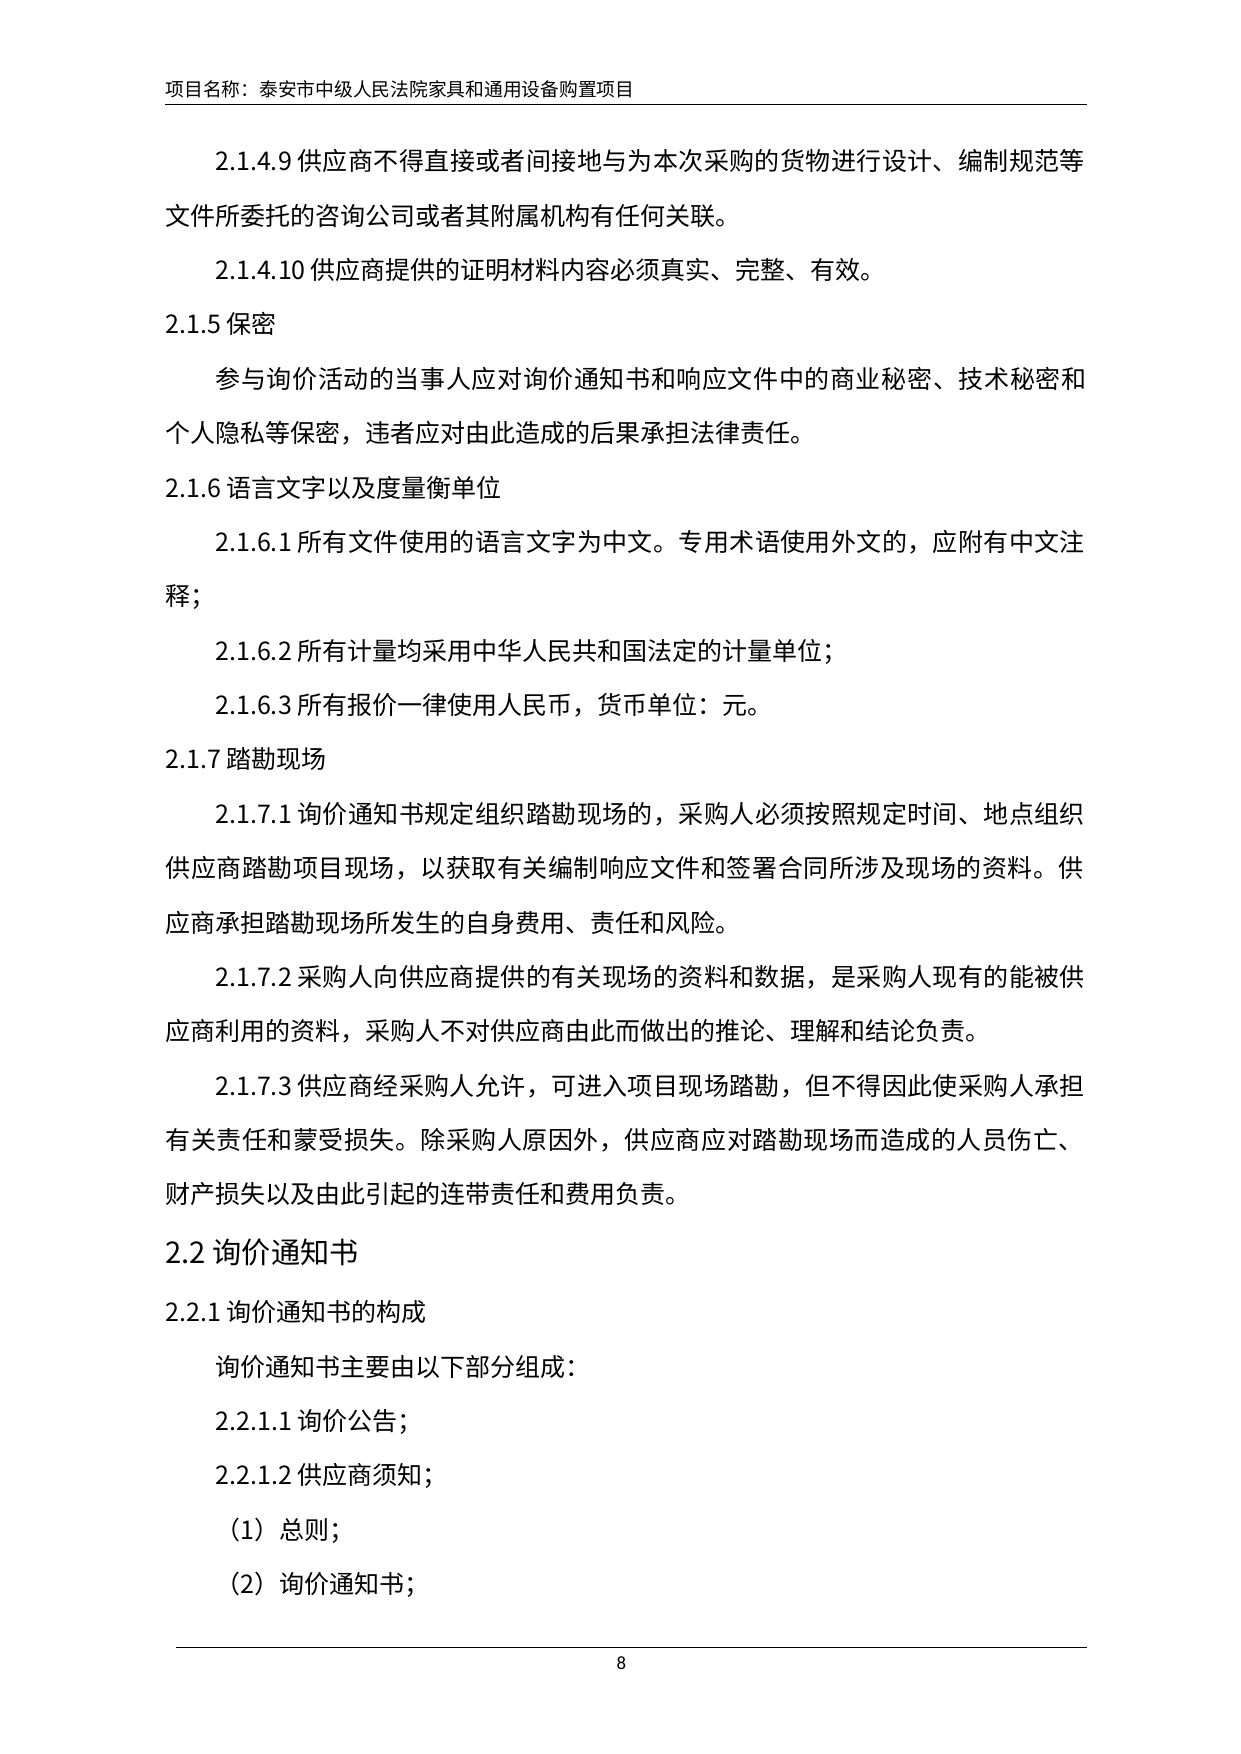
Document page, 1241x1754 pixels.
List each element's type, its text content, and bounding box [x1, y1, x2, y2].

text （1）总则； [165, 1510, 1087, 1546]
text 2.1.7.1询价通知书规定组织踏勘现场的，采购人必须按照规定时间、地点组织供应商踏勘项目现场，以获取有关编制响应文件和签署合同所涉及现场的资料。供应商承担踏勘现场所发生的自身费用、责任和风险。 [165, 794, 1087, 939]
text （2）询价通知书； [165, 1564, 1087, 1601]
text 2.1.4.9供应商不得直接或者间接地与为本次采购的货物进行设计、编制规范等文件所委托的咨询公司或者其附属机构有任何关联。 [165, 142, 1087, 232]
subtitle 2.2 询价通知书 [165, 1229, 1087, 1272]
text 2.1.7 踏勘现场 [165, 740, 1087, 776]
text 2.1.6.2所有计量均采用中华人民共和国法定的计量单位； [165, 631, 1087, 667]
text 2.2.1.1询价公告； [165, 1401, 1087, 1438]
text 2.1.6 语言文字以及度量衡单位 [165, 468, 1087, 504]
text 2.1.4.10供应商提供的证明材料内容必须真实、完整、有效。 [165, 251, 1087, 287]
text 询价通知书主要由以下部分组成： [165, 1347, 1087, 1383]
text 2.1.7.3供应商经采购人允许，可进入项目现场踏勘，但不得因此使采购人承担有关责任和蒙受损失。除采购人原因外，供应商应对踏勘现场而造成的人员伤亡、财产损失以及由此引起的连带责任和费用负责。 [165, 1066, 1087, 1211]
text 2.1.7.2采购人向供应商提供的有关现场的资料和数据，是采购人现有的能被供应商利用的资料，采购人不对供应商由此而做出的推论、理解和结论负责。 [165, 957, 1087, 1048]
text 参与询价活动的当事人应对询价通知书和响应文件中的商业秘密、技术秘密和个人隐私等保密，违者应对由此造成的后果承担法律责任。 [165, 359, 1087, 450]
text 2.1.5 保密 [165, 305, 1087, 341]
text 2.1.6.1所有文件使用的语言文字为中文。专用术语使用外文的，应附有中文注释； [165, 522, 1087, 613]
text 2.1.6.3所有报价一律使用人民币，货币单位：元。 [165, 686, 1087, 722]
text 2.2.1.2供应商须知； [165, 1456, 1087, 1492]
text 2.2.1 询价通知书的构成 [165, 1293, 1087, 1329]
